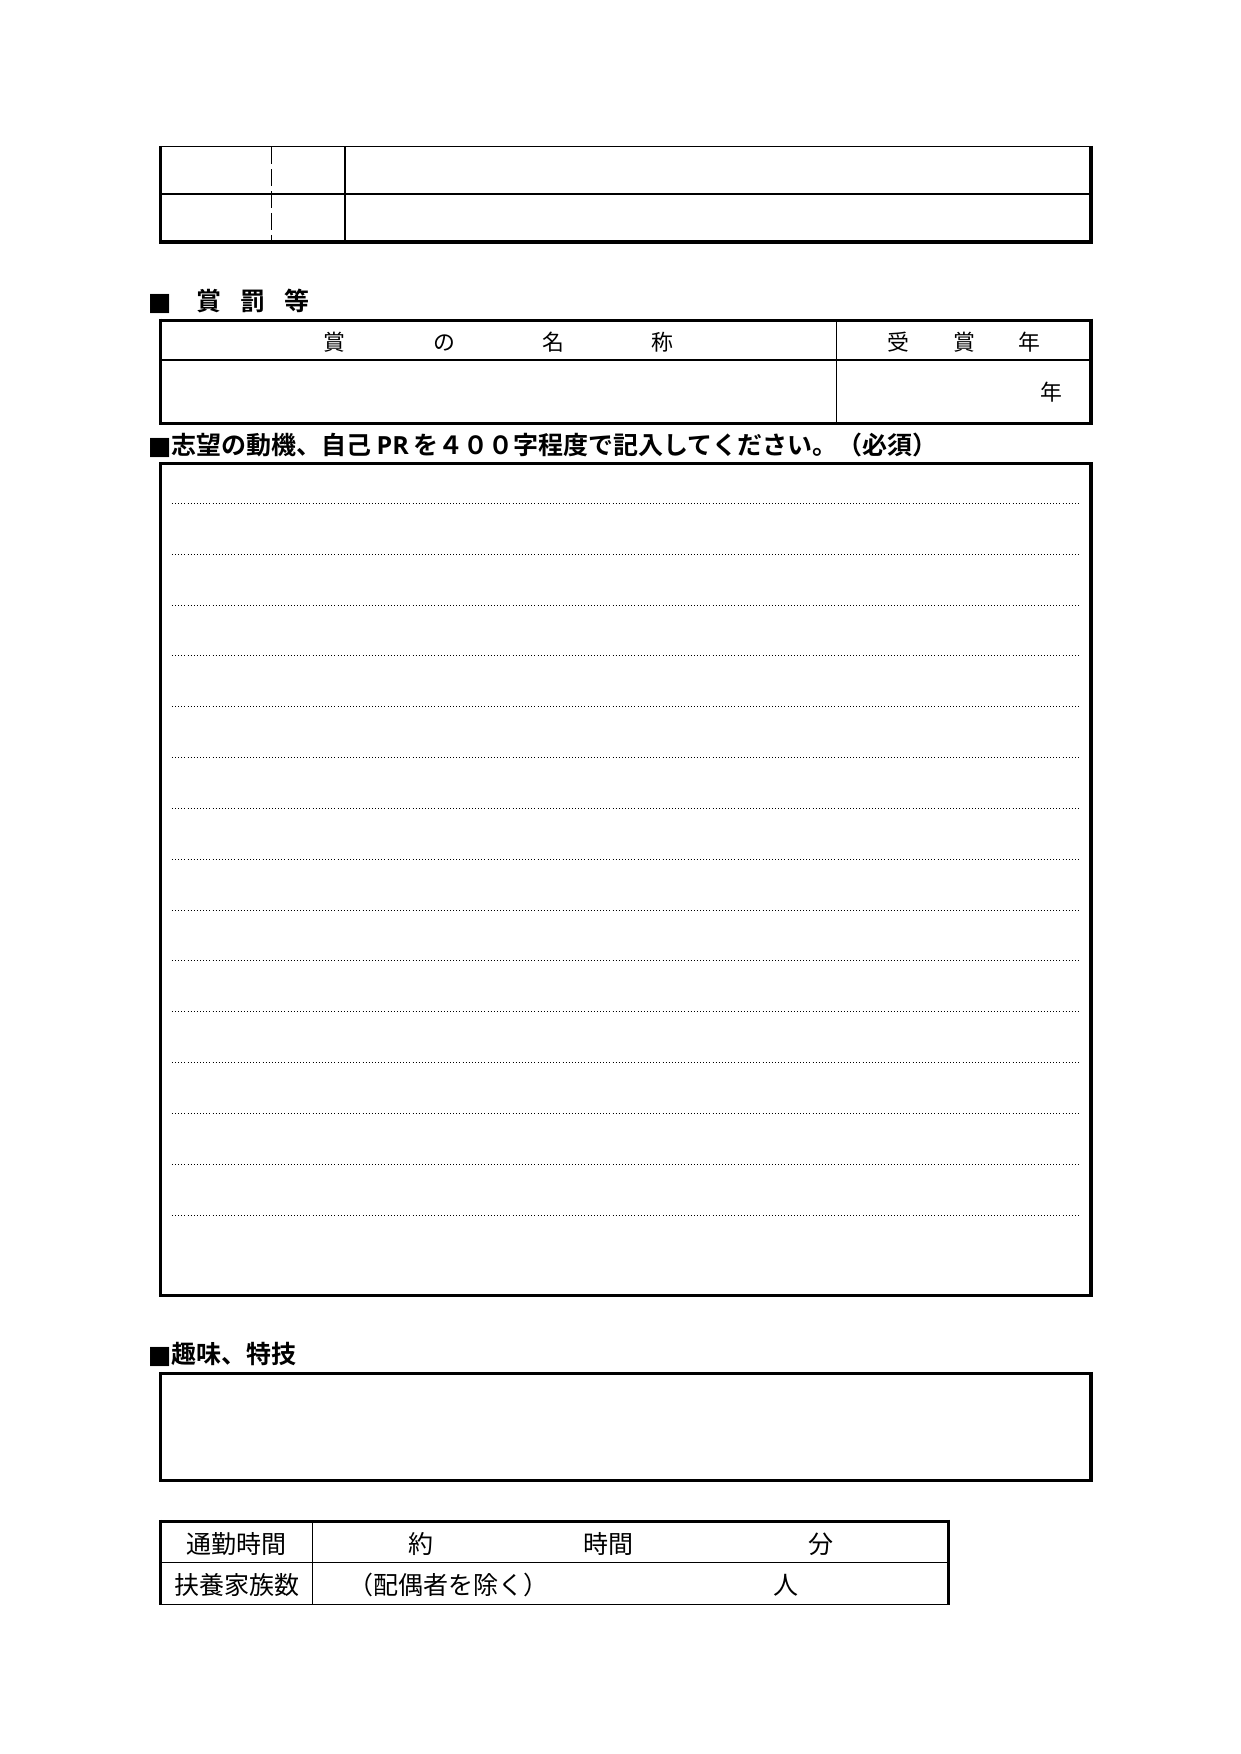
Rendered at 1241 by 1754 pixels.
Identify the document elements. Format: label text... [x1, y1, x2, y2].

table_cell [271, 195, 344, 240]
table_header [162, 1375, 1089, 1479]
table_cell 扶養家族数 [162, 1563, 312, 1604]
table_cell （配偶者を除く） 人 [313, 1563, 947, 1604]
table_cell [346, 147, 1089, 193]
table_header 受 賞 年 [837, 322, 1089, 359]
table_cell [162, 361, 836, 422]
text ■趣味、特技 [148, 1334, 1092, 1372]
table_header 通勤時間 [162, 1523, 312, 1562]
table_header 賞 の 名 称 [162, 322, 836, 359]
text ■ 賞罰等 [148, 281, 1092, 318]
table_cell [346, 195, 1089, 240]
table_cell 年 [837, 361, 1089, 422]
table_header [162, 465, 1089, 1294]
table_header 約 時間 分 [313, 1523, 947, 1562]
table_cell [162, 195, 271, 240]
text ■志望の動機、自己PRを４００字程度で記入してください。（必須） [148, 425, 1092, 462]
table_cell [271, 147, 344, 193]
table_cell [162, 147, 271, 193]
